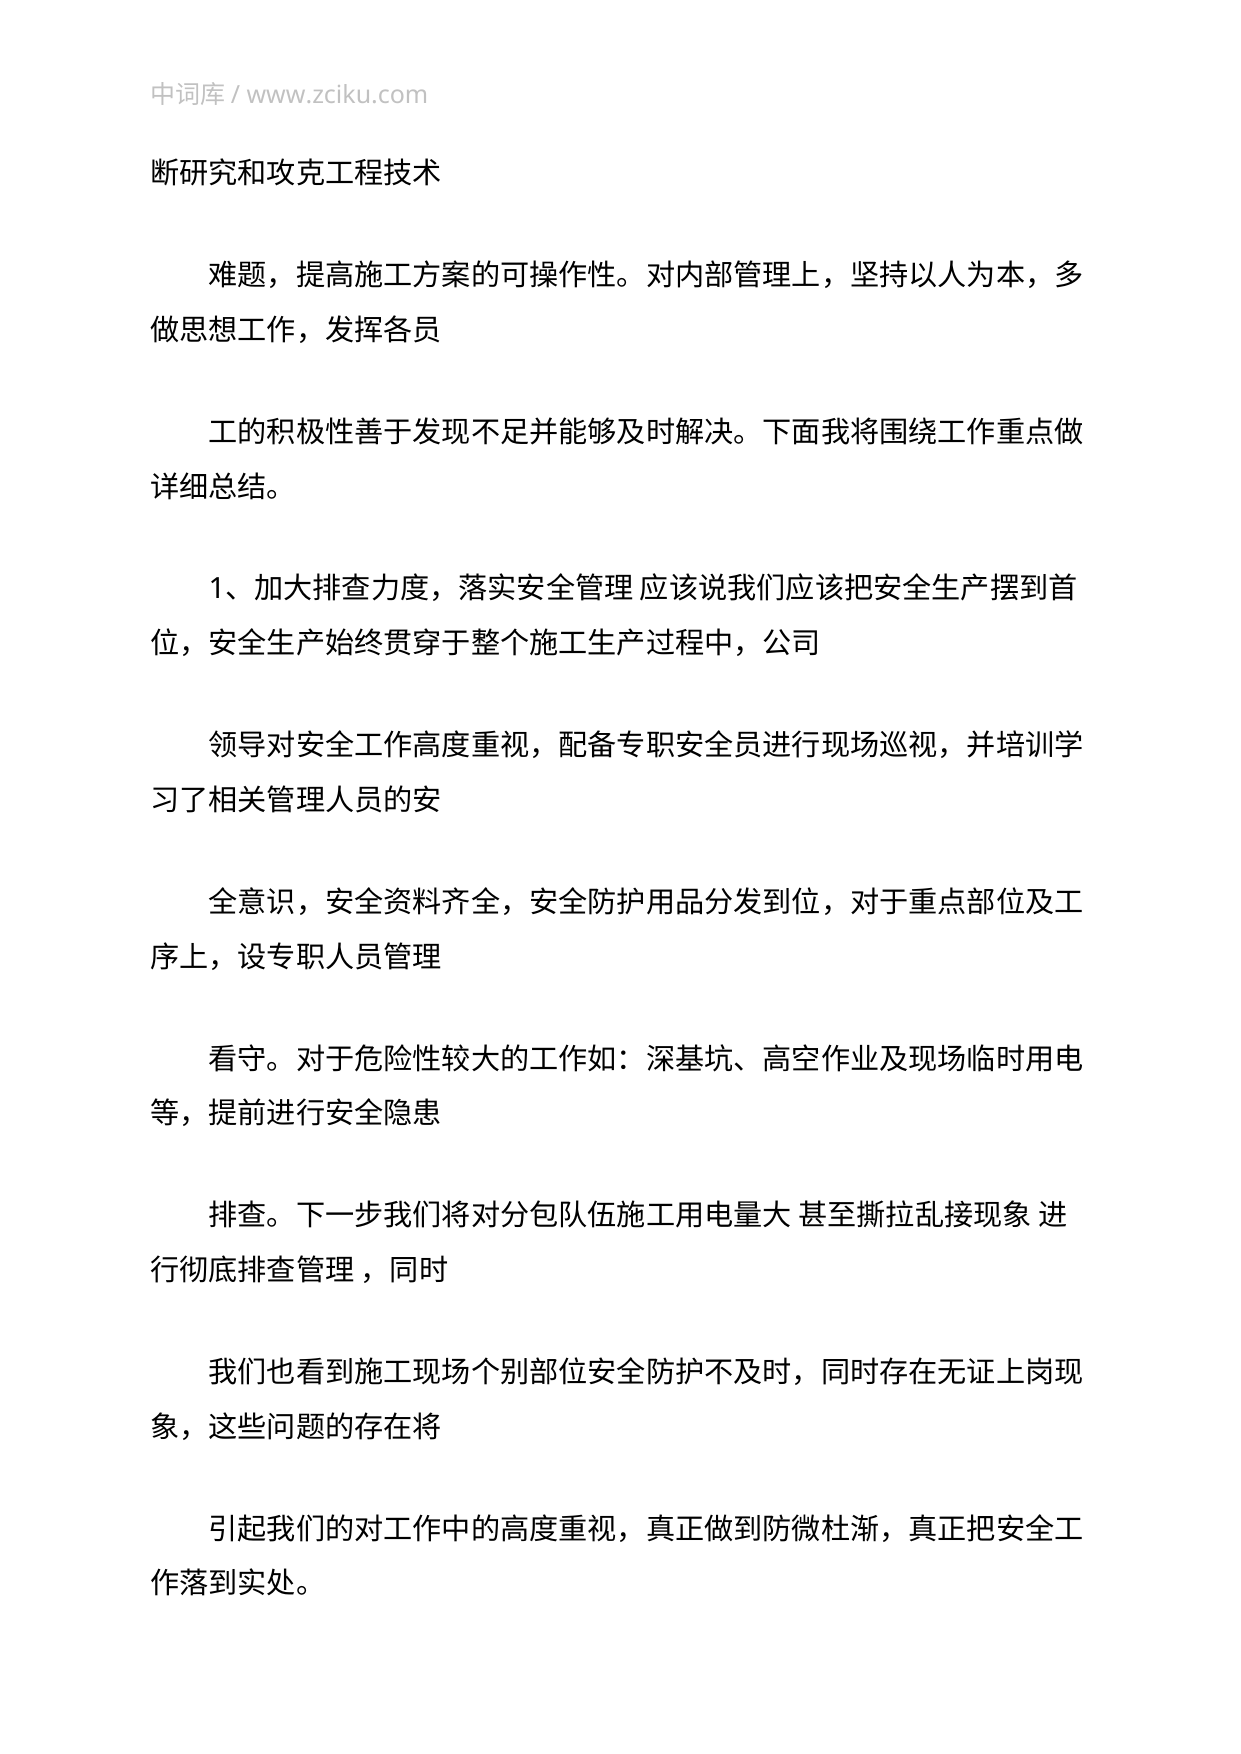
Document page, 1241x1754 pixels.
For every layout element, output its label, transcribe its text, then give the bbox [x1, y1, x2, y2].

text 全意识，安全资料齐全，安全防护用品分发到位，对于重点部位及工序上，设专职人员管理 [150, 878, 1090, 976]
text 我们也看到施工现场个别部位安全防护不及时，同时存在无证上岗现象，这些问题的存在将 [150, 1348, 1090, 1446]
text 领导对安全工作高度重视，配备专职安全员进行现场巡视，并培训学习了相关管理人员的安 [150, 722, 1090, 819]
text 引起我们的对工作中的高度重视，真正做到防微杜渐，真正把安全工作落到实处。 [150, 1505, 1090, 1602]
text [150, 150, 1090, 192]
text 看守。对于危险性较大的工作如：深基坑、高空作业及现场临时用电等，提前进行安全隐患 [150, 1035, 1090, 1132]
text 工的积极性善于发现不足并能够及时解决。下面我将围绕工作重点做详细总结。 [150, 408, 1090, 506]
text 1、加大排查力度，落实安全管理 应该说我们应该把安全生产摆到首位，安全生产始终贯穿于整个施工生产过程中，公司 [150, 565, 1090, 662]
text 难题，提高施工方案的可操作性。对内部管理上，坚持以人为本，多做思想工作，发挥各员 [150, 252, 1090, 349]
text 排查。下一步我们将对分包队伍施工用电量大 甚至撕拉乱接现象 进行彻底排查管理 ，同时 [150, 1192, 1090, 1289]
